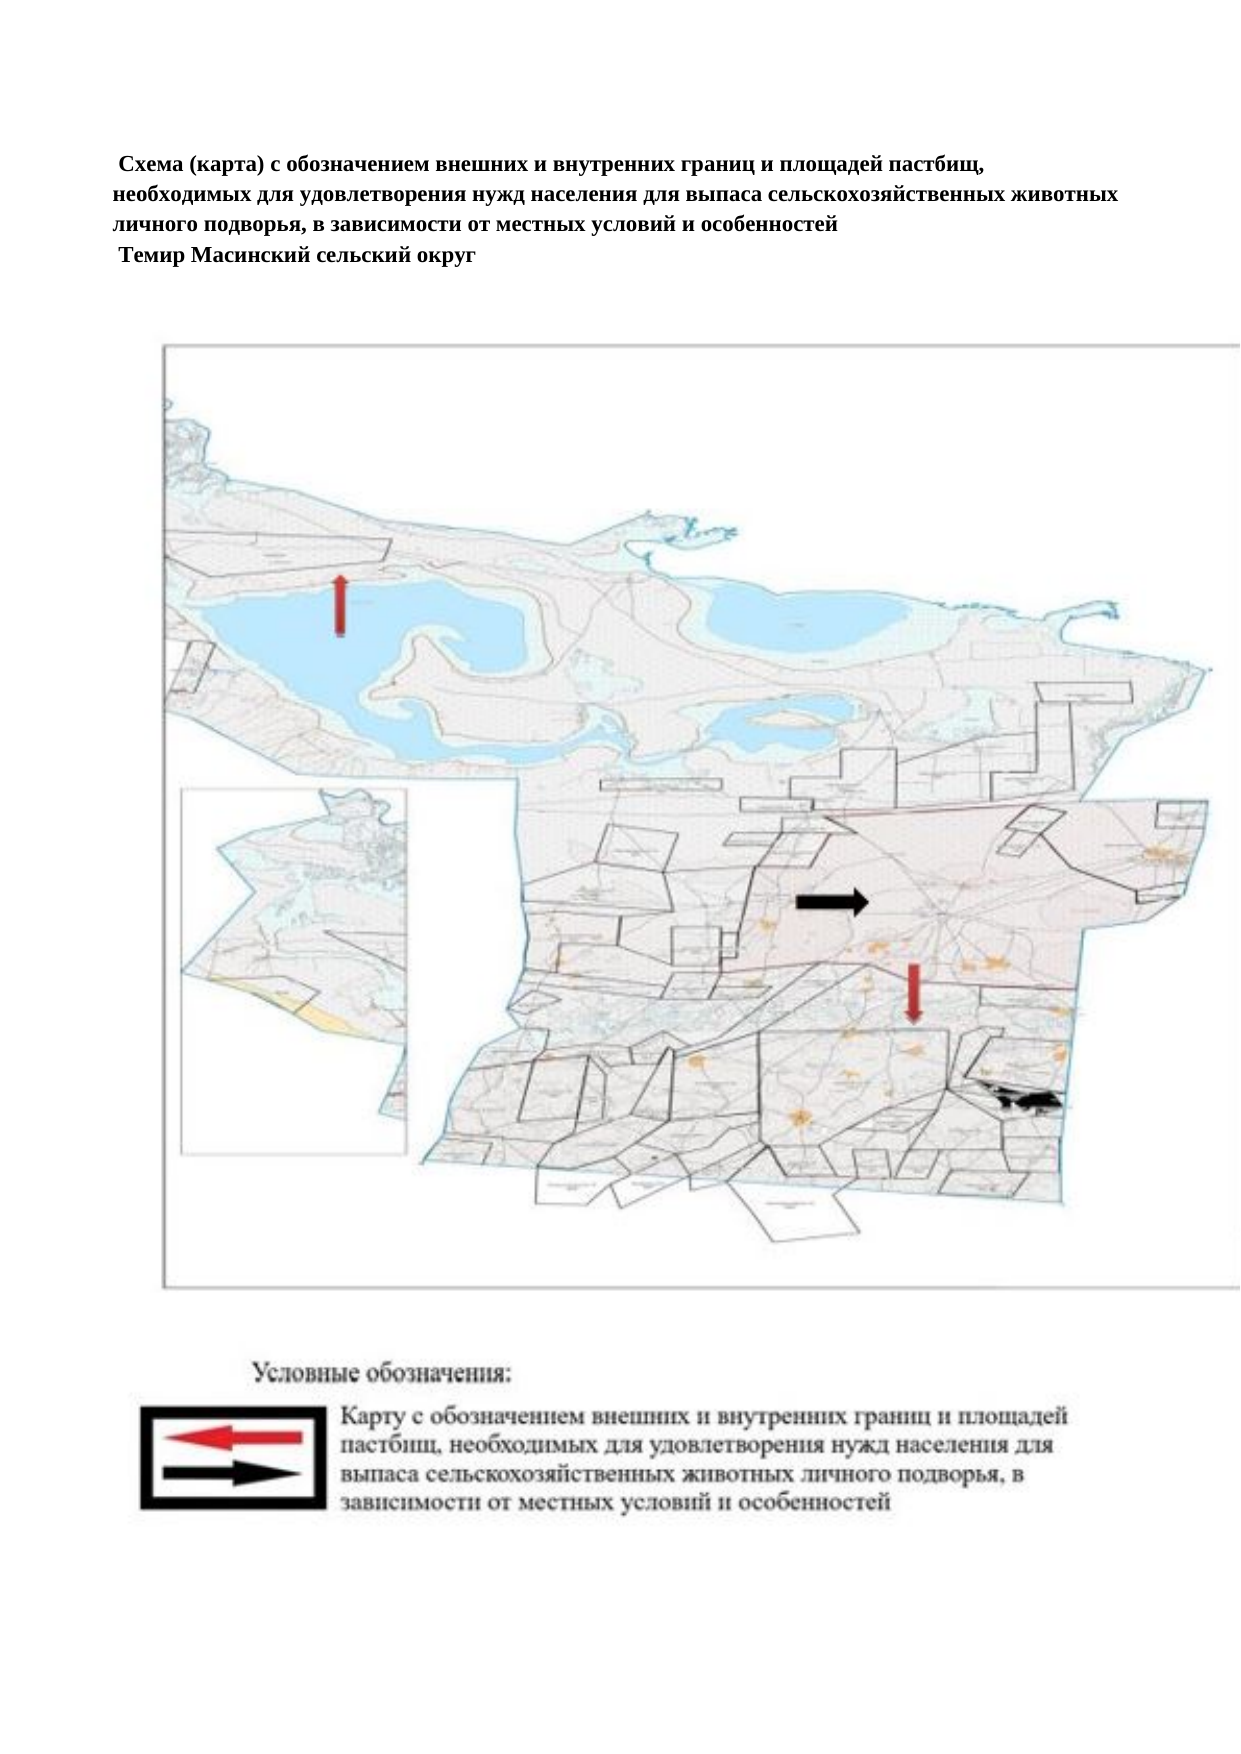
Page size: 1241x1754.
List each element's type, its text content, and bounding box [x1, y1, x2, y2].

text Схема (карта) с обозначением внешних и внутренних границ и площадей пастбищ, необходимых для удовлетворения нужд населения для выпаса сельскохозяйственных животных личного подворья, в зависимости от местных условий и особенностей [112, 150, 1128, 237]
picture [112, 309, 1241, 1543]
text Темир Масинский сельский округ [112, 241, 1128, 267]
